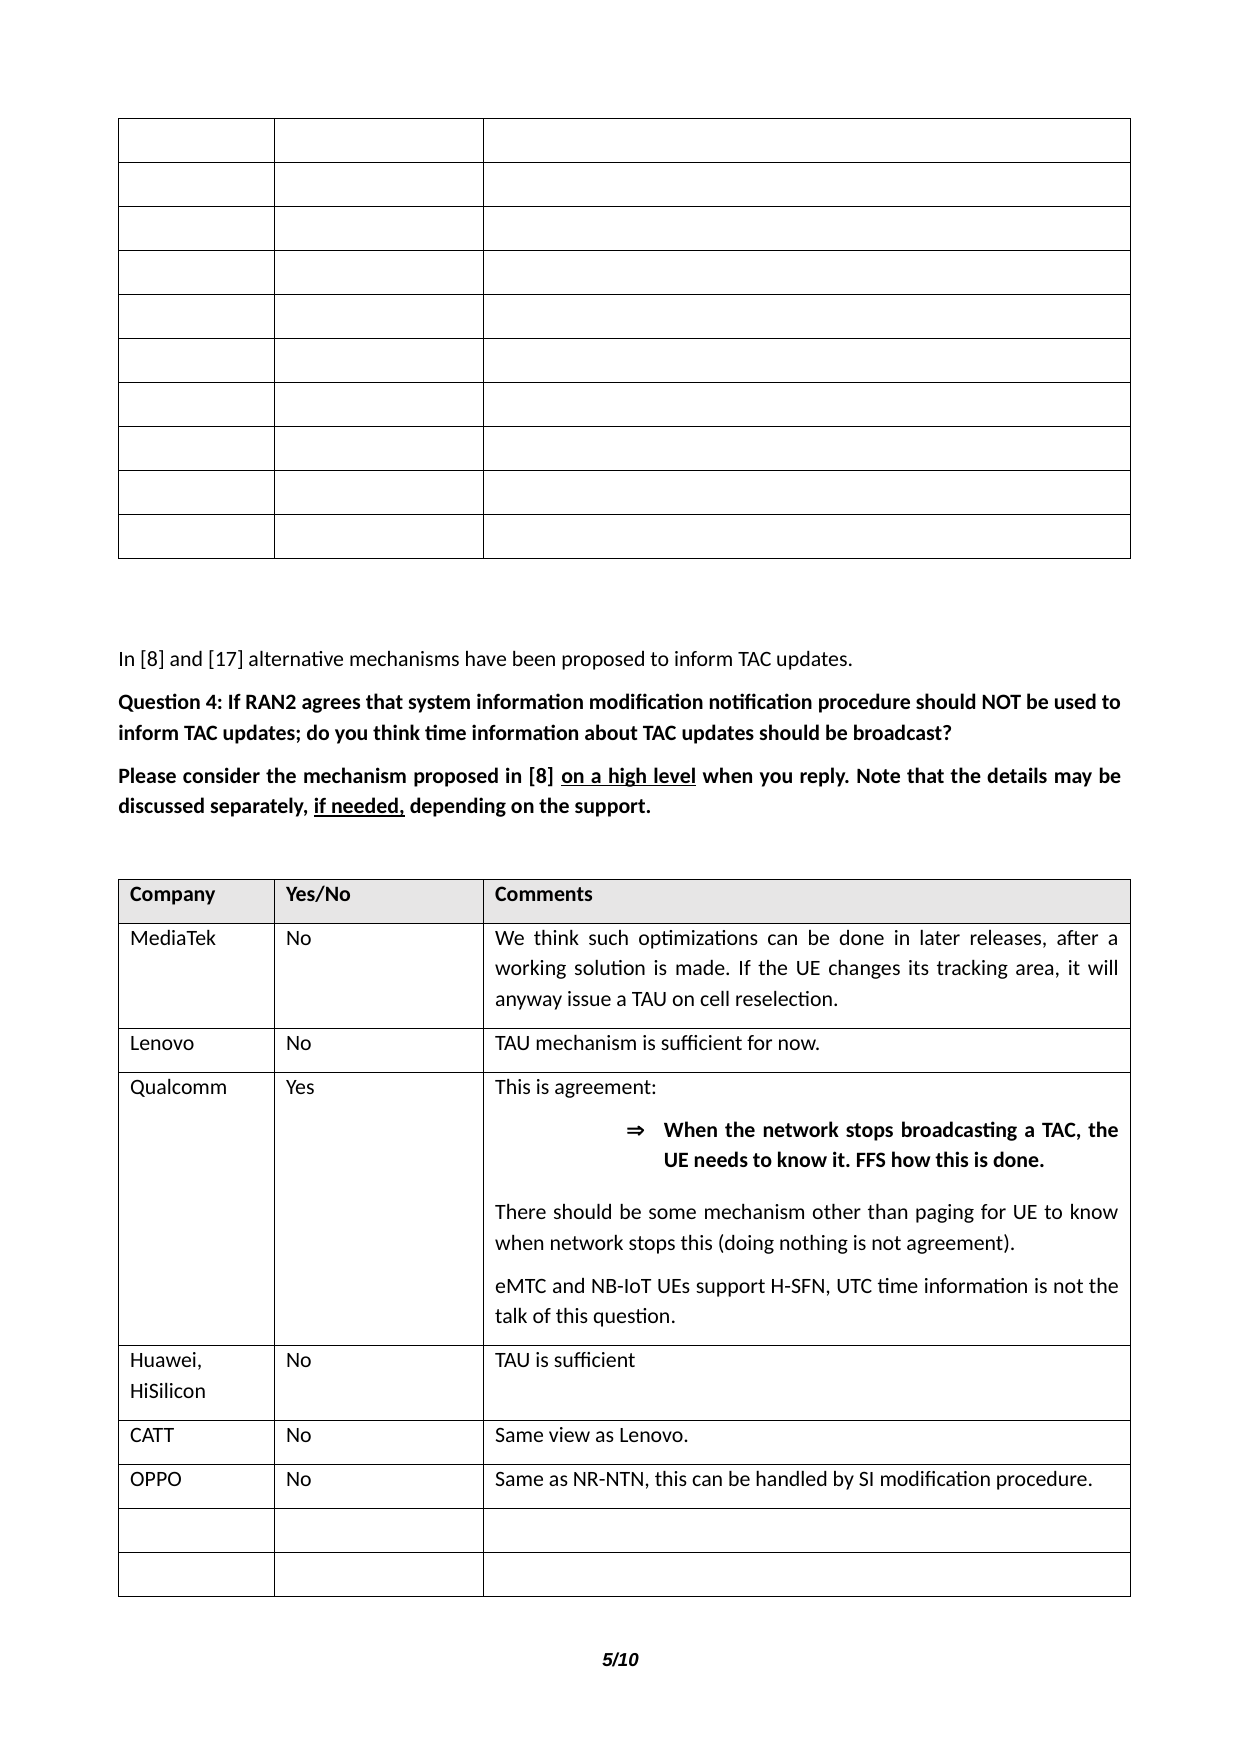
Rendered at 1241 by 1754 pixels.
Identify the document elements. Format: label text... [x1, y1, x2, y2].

text Please consider the mechanism proposed in [8] on a high level when you reply. Note that the details may be discussed separately, if needed, depending on the support. [118, 762, 1122, 819]
table_cell [275, 295, 483, 338]
table_header Company [119, 880, 274, 923]
table_cell [484, 339, 1130, 382]
table_cell [275, 1553, 483, 1596]
table_cell [484, 163, 1130, 206]
table_cell [484, 515, 1130, 558]
table_cell [484, 471, 1130, 514]
table_cell [275, 207, 483, 250]
table_header Comments [484, 880, 1130, 923]
table_cell [275, 119, 483, 162]
table_cell [275, 163, 483, 206]
text In [8] and [17] alternative mechanisms have been proposed to inform TAC updates. [118, 645, 1122, 672]
table_cell [484, 383, 1130, 426]
table_cell TAU is sufficient [484, 1346, 1130, 1420]
table_cell [119, 515, 274, 558]
table_cell [119, 1509, 274, 1552]
table_cell [275, 251, 483, 294]
table_cell No [275, 1346, 483, 1420]
table_cell Lenovo [119, 1029, 274, 1072]
table_cell [275, 427, 483, 470]
table_cell No [275, 1029, 483, 1072]
table_cell Same as NR-NTN, this can be handled by SI modification procedure. [484, 1465, 1130, 1508]
table_cell [484, 427, 1130, 470]
table_cell [119, 207, 274, 250]
table_cell Huawei, HiSilicon [119, 1346, 274, 1420]
table_cell [119, 427, 274, 470]
table_cell [119, 383, 274, 426]
table_cell MediaTek [119, 924, 274, 1028]
table_cell [275, 1509, 483, 1552]
table_cell We think such optimizations can be done in later releases, after a working solution is made. If the UE changes its tracking area, it will anyway issue a TAU on cell reselection. [484, 924, 1130, 1028]
table_cell TAU mechanism is sufficient for now. [484, 1029, 1130, 1072]
table_cell [484, 295, 1130, 338]
table_cell [275, 515, 483, 558]
table_cell No [275, 924, 483, 1028]
table_cell [275, 339, 483, 382]
table_cell [484, 119, 1130, 162]
table_cell [119, 1553, 274, 1596]
table_cell No [275, 1465, 483, 1508]
table_cell OPPO [119, 1465, 274, 1508]
table_cell No [275, 1421, 483, 1464]
table_cell [484, 251, 1130, 294]
table_cell [484, 1553, 1130, 1596]
table_cell [484, 207, 1130, 250]
table_cell [119, 295, 274, 338]
table_cell [484, 1509, 1130, 1552]
table_cell [119, 163, 274, 206]
table_cell Same view as Lenovo. [484, 1421, 1130, 1464]
table_header Yes/No [275, 880, 483, 923]
table_cell [119, 339, 274, 382]
table_cell [119, 119, 274, 162]
table_cell [275, 383, 483, 426]
table_cell [119, 471, 274, 514]
text Question 4: If RAN2 agrees that system information modification notification procedure should NOT be used to inform TAC updates; do you think time information about TAC updates should be broadcast? [118, 688, 1122, 745]
table_cell This is agreement: When the network stops broadcasting a TAC, the UE needs to know it. FFS how this is done. There should be some mechanism other than paging for UE to know when network stops this (doing nothing is not agreement). eMTC and NB-IoT UEs support H-SFN, UTC time information is not the talk of this question. [484, 1073, 1130, 1345]
table_cell Yes [275, 1073, 483, 1345]
table_cell [119, 251, 274, 294]
table_cell CATT [119, 1421, 274, 1464]
table_cell Qualcomm [119, 1073, 274, 1345]
table_cell [275, 471, 483, 514]
